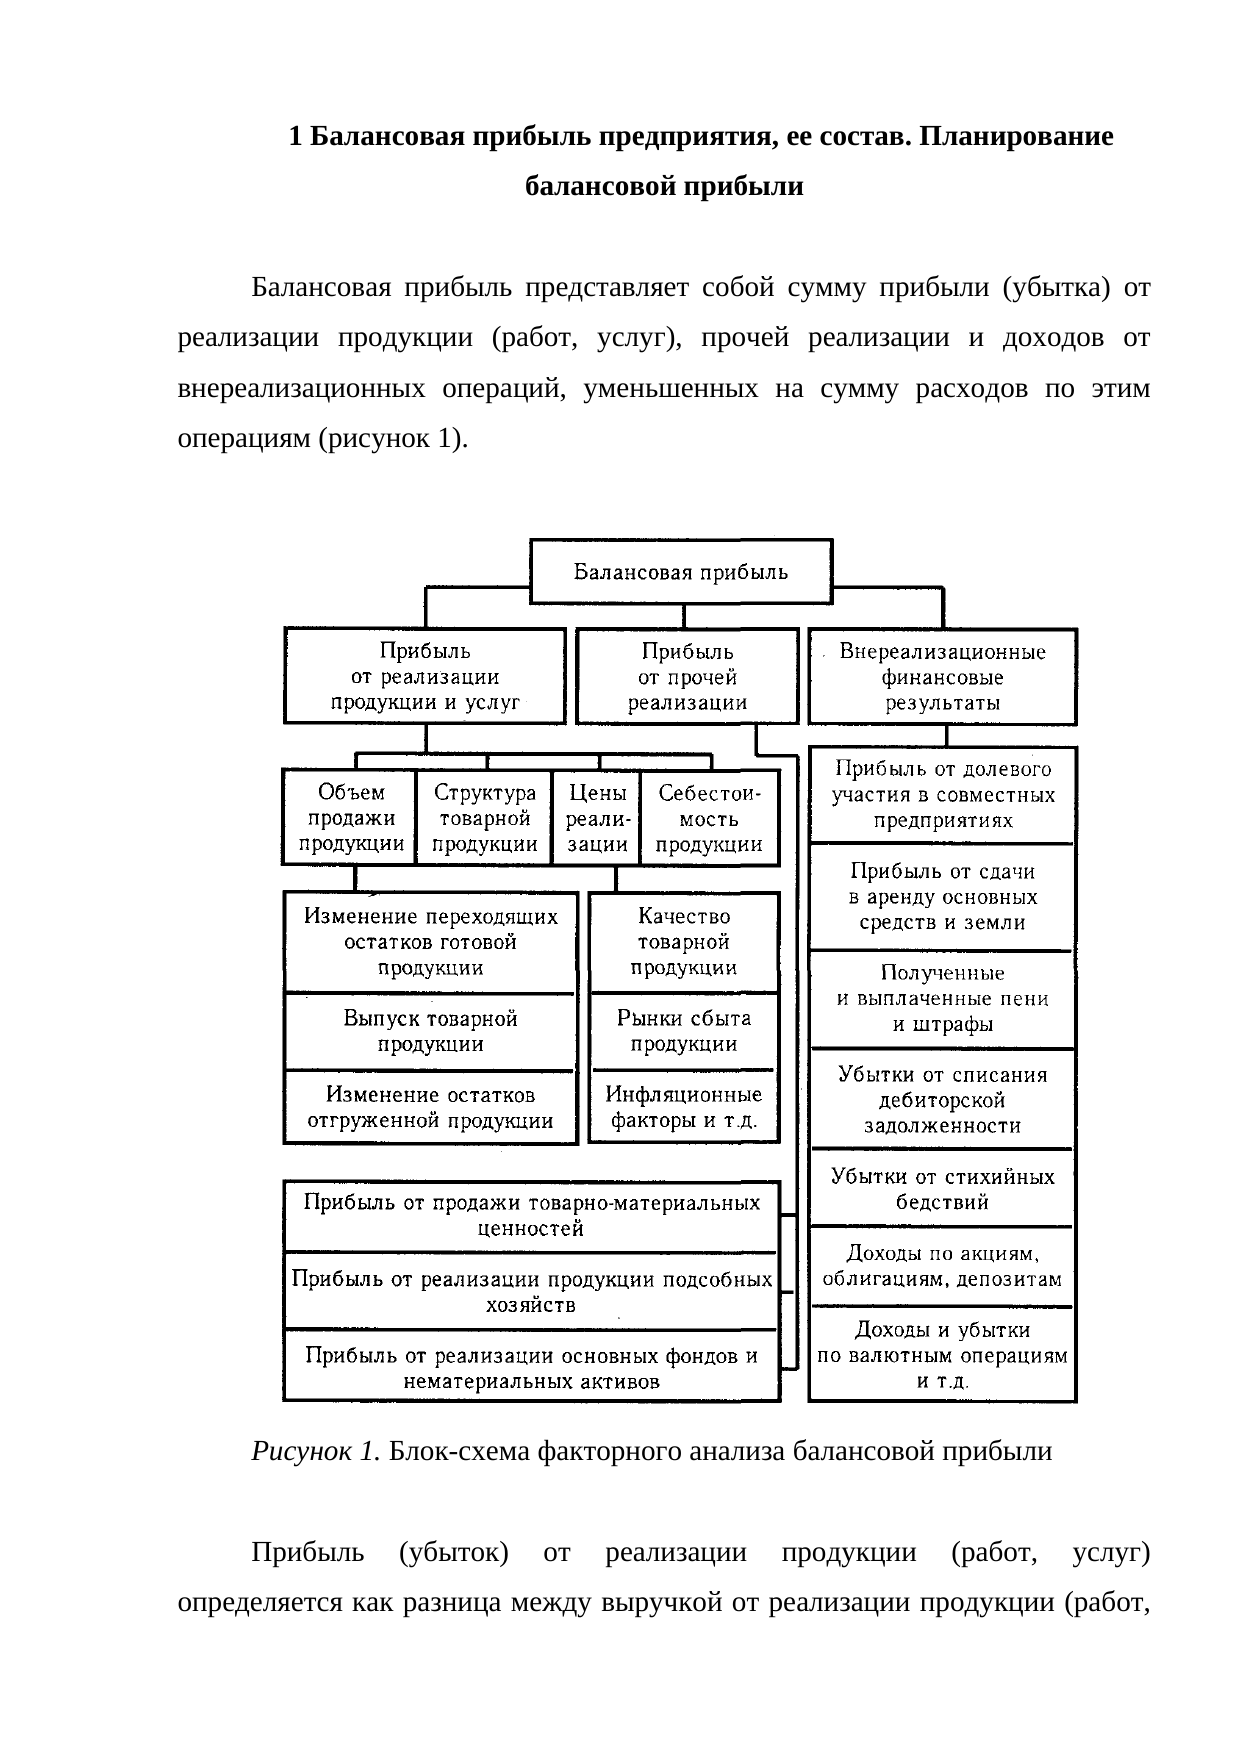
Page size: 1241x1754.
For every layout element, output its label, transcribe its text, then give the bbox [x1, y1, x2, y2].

text Рисунок 1. Блок-схема факторного анализа балансовой прибыли [177, 1433, 1152, 1467]
picture [251, 520, 1100, 1419]
text 1 Балансовая прибыль предприятия, ее состав. Планирование балансовой прибыли [177, 118, 1152, 202]
text Балансовая прибыль представляет собой сумму прибыли (убытка) от реализации продукции (работ, услуг), прочей реализации и доходов от внереализационных операций, уменьшенных на сумму расходов по этим операциям (рисунок 1). [177, 269, 1152, 453]
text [177, 1534, 1152, 1618]
